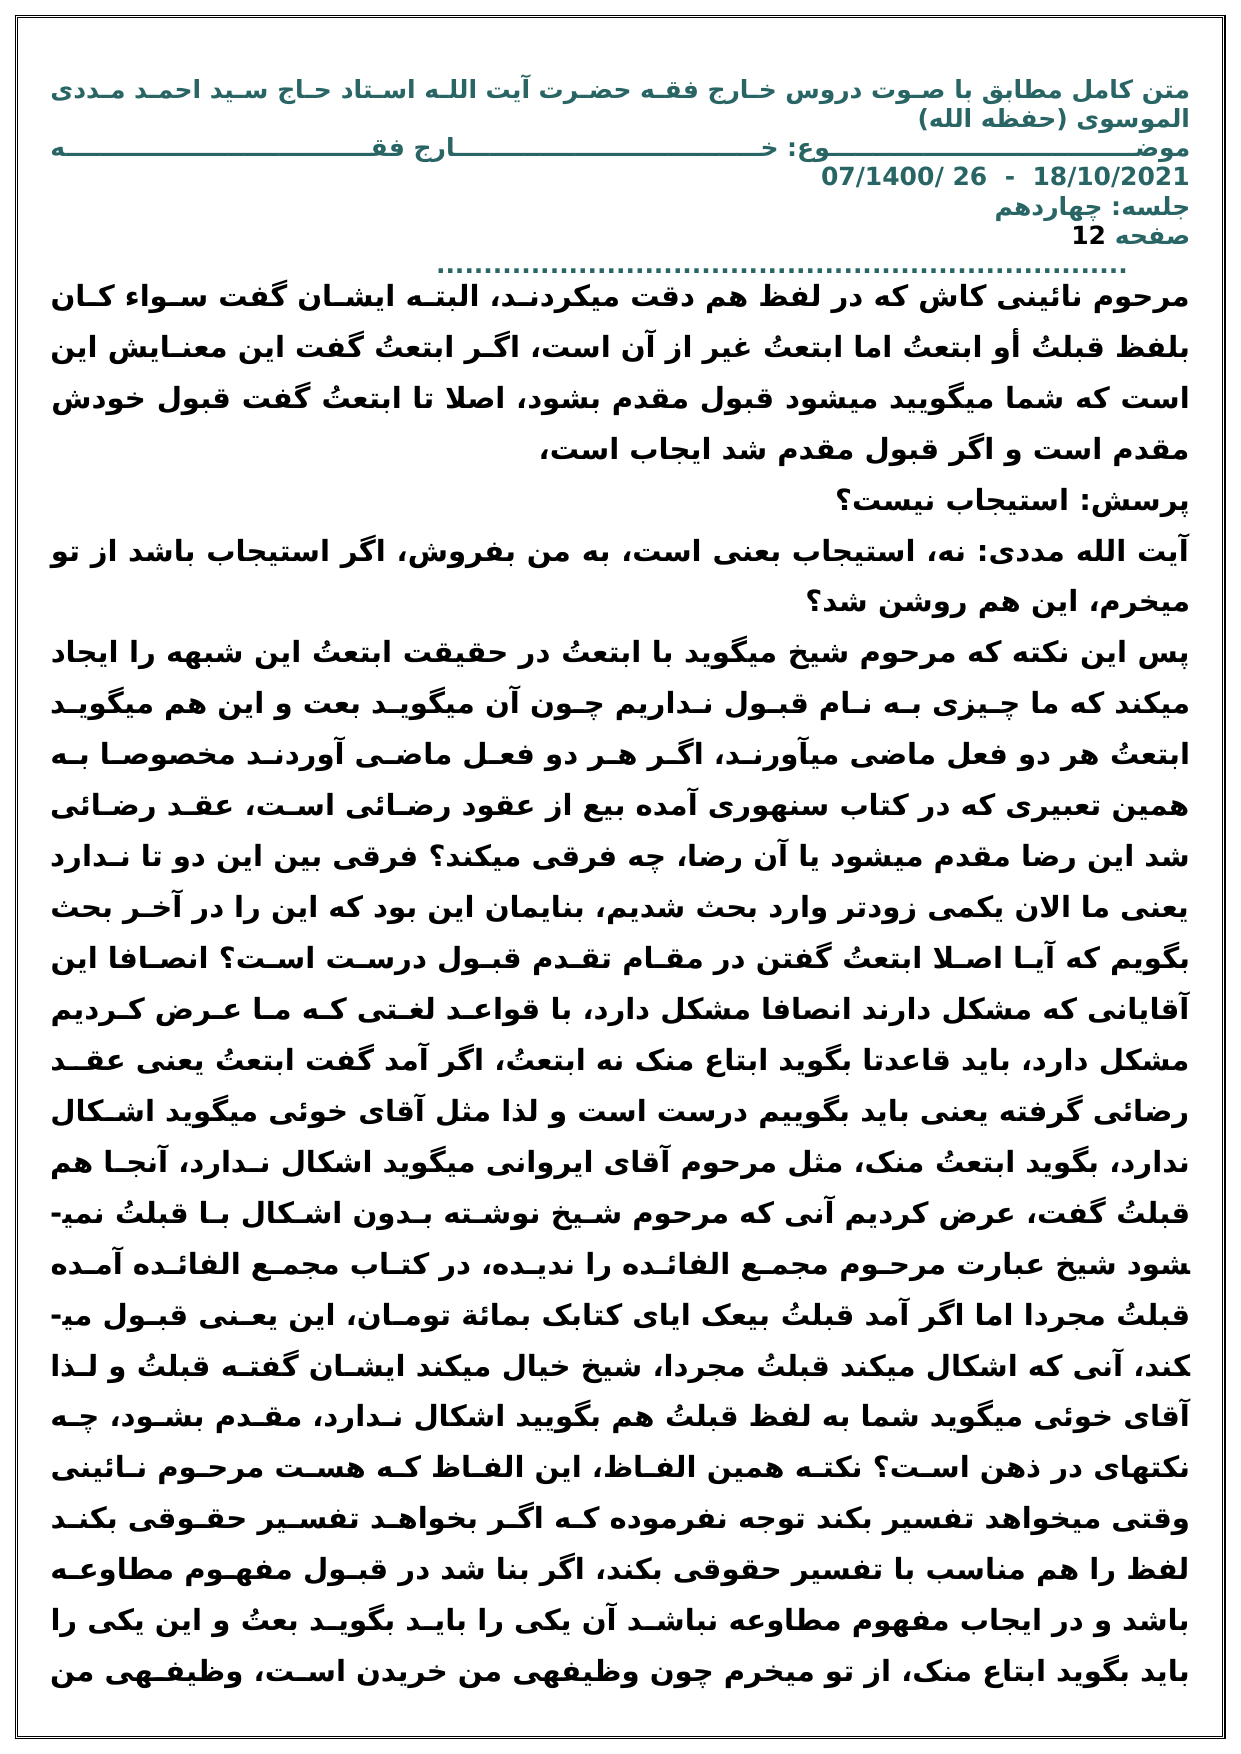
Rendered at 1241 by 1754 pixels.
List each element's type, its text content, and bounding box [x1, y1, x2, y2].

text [50, 279, 1190, 466]
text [50, 636, 1190, 1688]
text آیت الله مددی: نه، استیجاب بعنی است، به من بفروش، اگر استیجاب باشد از تو میخرم، این هم روشن شد؟ [50, 534, 1190, 619]
text پرسش: استیجاب نیست؟ [50, 483, 1190, 517]
